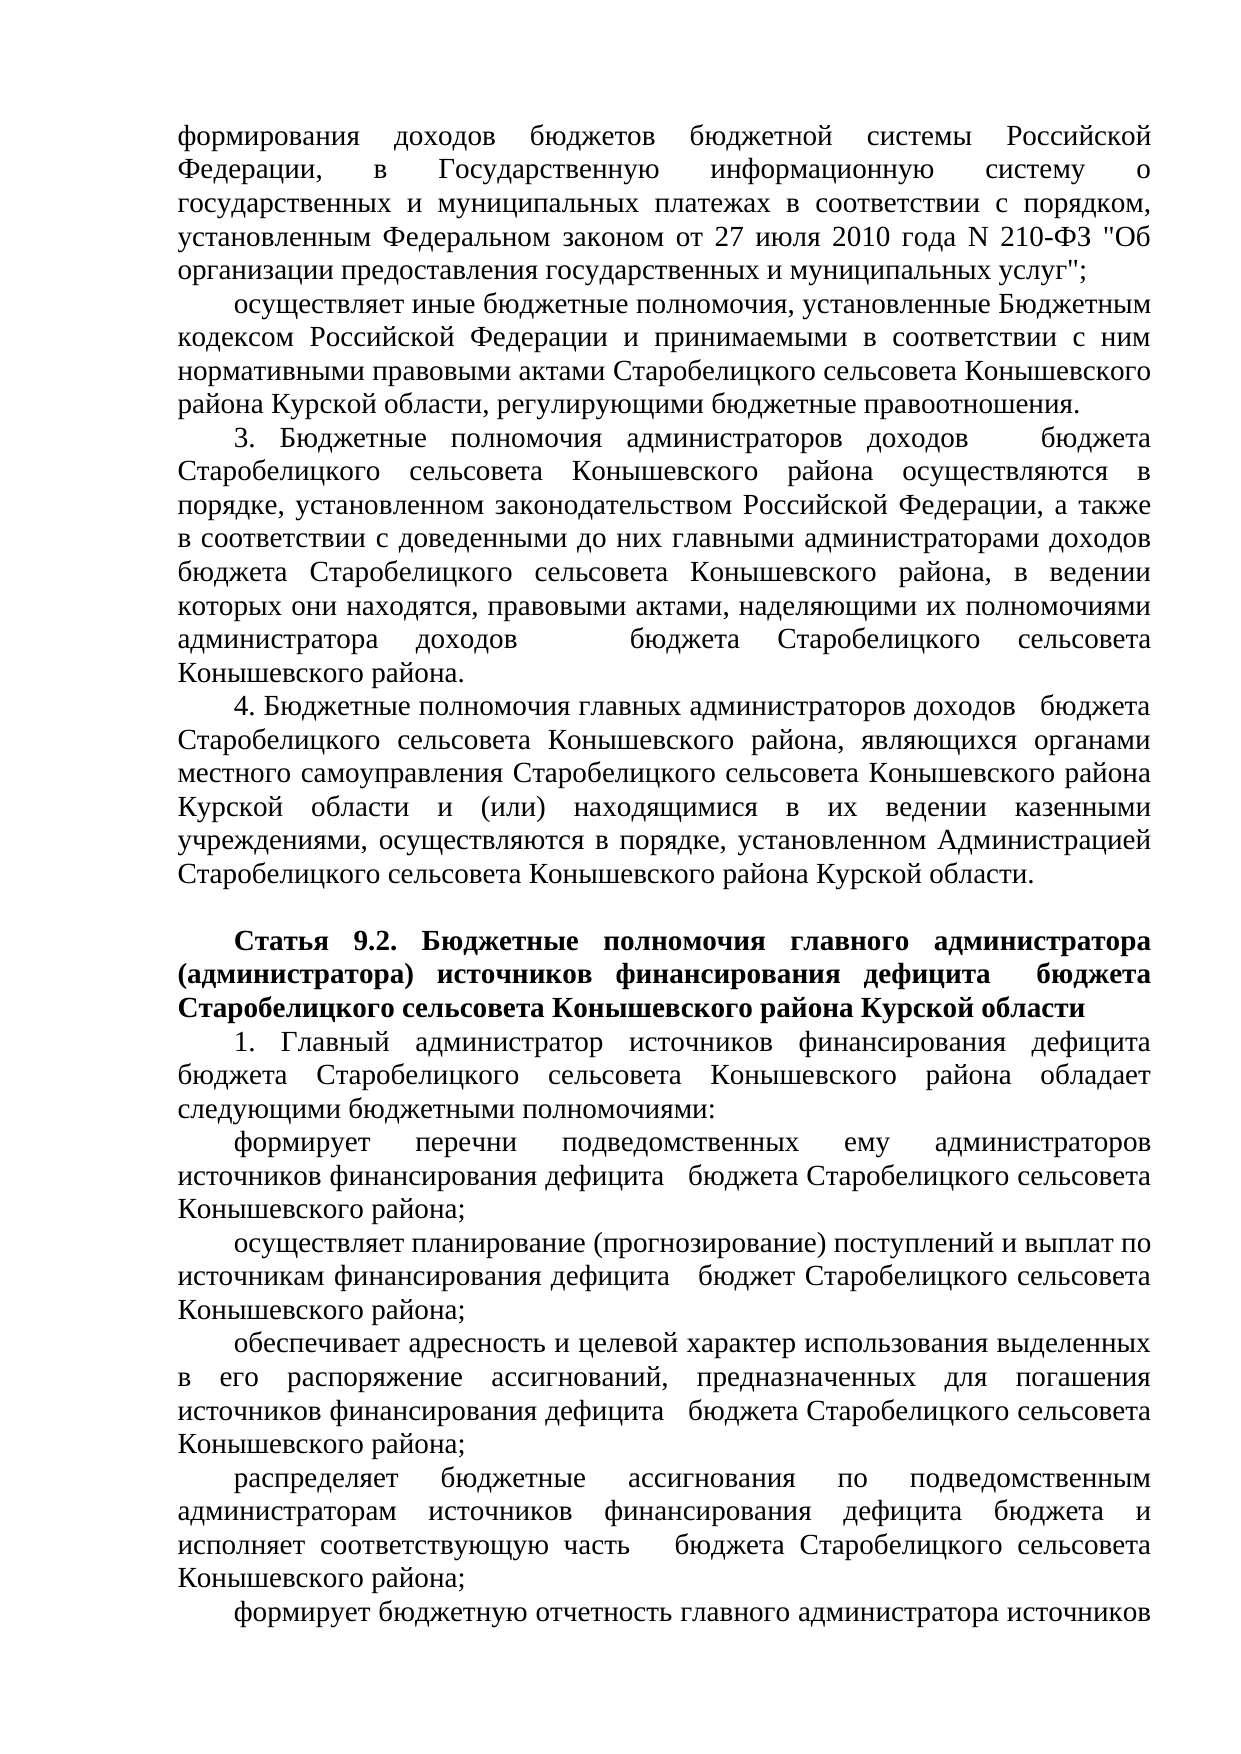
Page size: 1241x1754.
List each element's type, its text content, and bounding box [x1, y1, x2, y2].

text осуществляет иные бюджетные полномочия, установленные Бюджетным кодексом Российской Федерации и принимаемыми в соответствии с ним нормативными правовыми актами Старобелицкого сельсовета Конышевского района Курской области, регулирующими бюджетные правоотношения. [177, 286, 1152, 420]
text формирует перечни подведомственных ему администраторов источников финансирования дефицита бюджета Старобелицкого сельсовета Конышевского района; [177, 1124, 1152, 1225]
text распределяет бюджетные ассигнования по подведомственным администраторам источников финансирования дефицита бюджета и исполняет соответствующую часть бюджета Старобелицкого сельсовета Конышевского района; [177, 1460, 1152, 1594]
text осуществляет планирование (прогнозирование) поступлений и выплат по источникам финансирования дефицита бюджет Старобелицкого сельсовета Конышевского района; [177, 1225, 1152, 1326]
text 3. Бюджетные полномочия администраторов доходов бюджета Старобелицкого сельсовета Конышевского района осуществляются в порядке, установленном законодательством Российской Федерации, а также в соответствии с доведенными до них главными администраторами доходов бюджета Старобелицкого сельсовета Конышевского района, в ведении которых они находятся, правовыми актами, наделяющими их полномочиями администратора доходов бюджета Старобелицкого сельсовета Конышевского района. [177, 420, 1152, 688]
text Статья 9.2. Бюджетные полномочия главного администратора (администратора) источников финансирования дефицита бюджета Старобелицкого сельсовета Конышевского района Курской области [177, 923, 1152, 1024]
text обеспечивает адресность и целевой характер использования выделенных в его распоряжение ассигнований, предназначенных для погашения источников финансирования дефицита бюджета Старобелицкого сельсовета Конышевского района; [177, 1326, 1152, 1460]
text 1. Главный администратор источников финансирования дефицита бюджета Старобелицкого сельсовета Конышевского района обладает следующими бюджетными полномочиями: [177, 1024, 1152, 1124]
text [177, 1594, 1152, 1627]
text 4. Бюджетные полномочия главных администраторов доходов бюджета Старобелицкого сельсовета Конышевского района, являющихся органами местного самоуправления Старобелицкого сельсовета Конышевского района Курской области и (или) находящимися в их ведении казенными учреждениями, осуществляются в порядке, установленном Администрацией Старобелицкого сельсовета Конышевского района Курской области. [177, 688, 1152, 889]
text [177, 118, 1152, 286]
